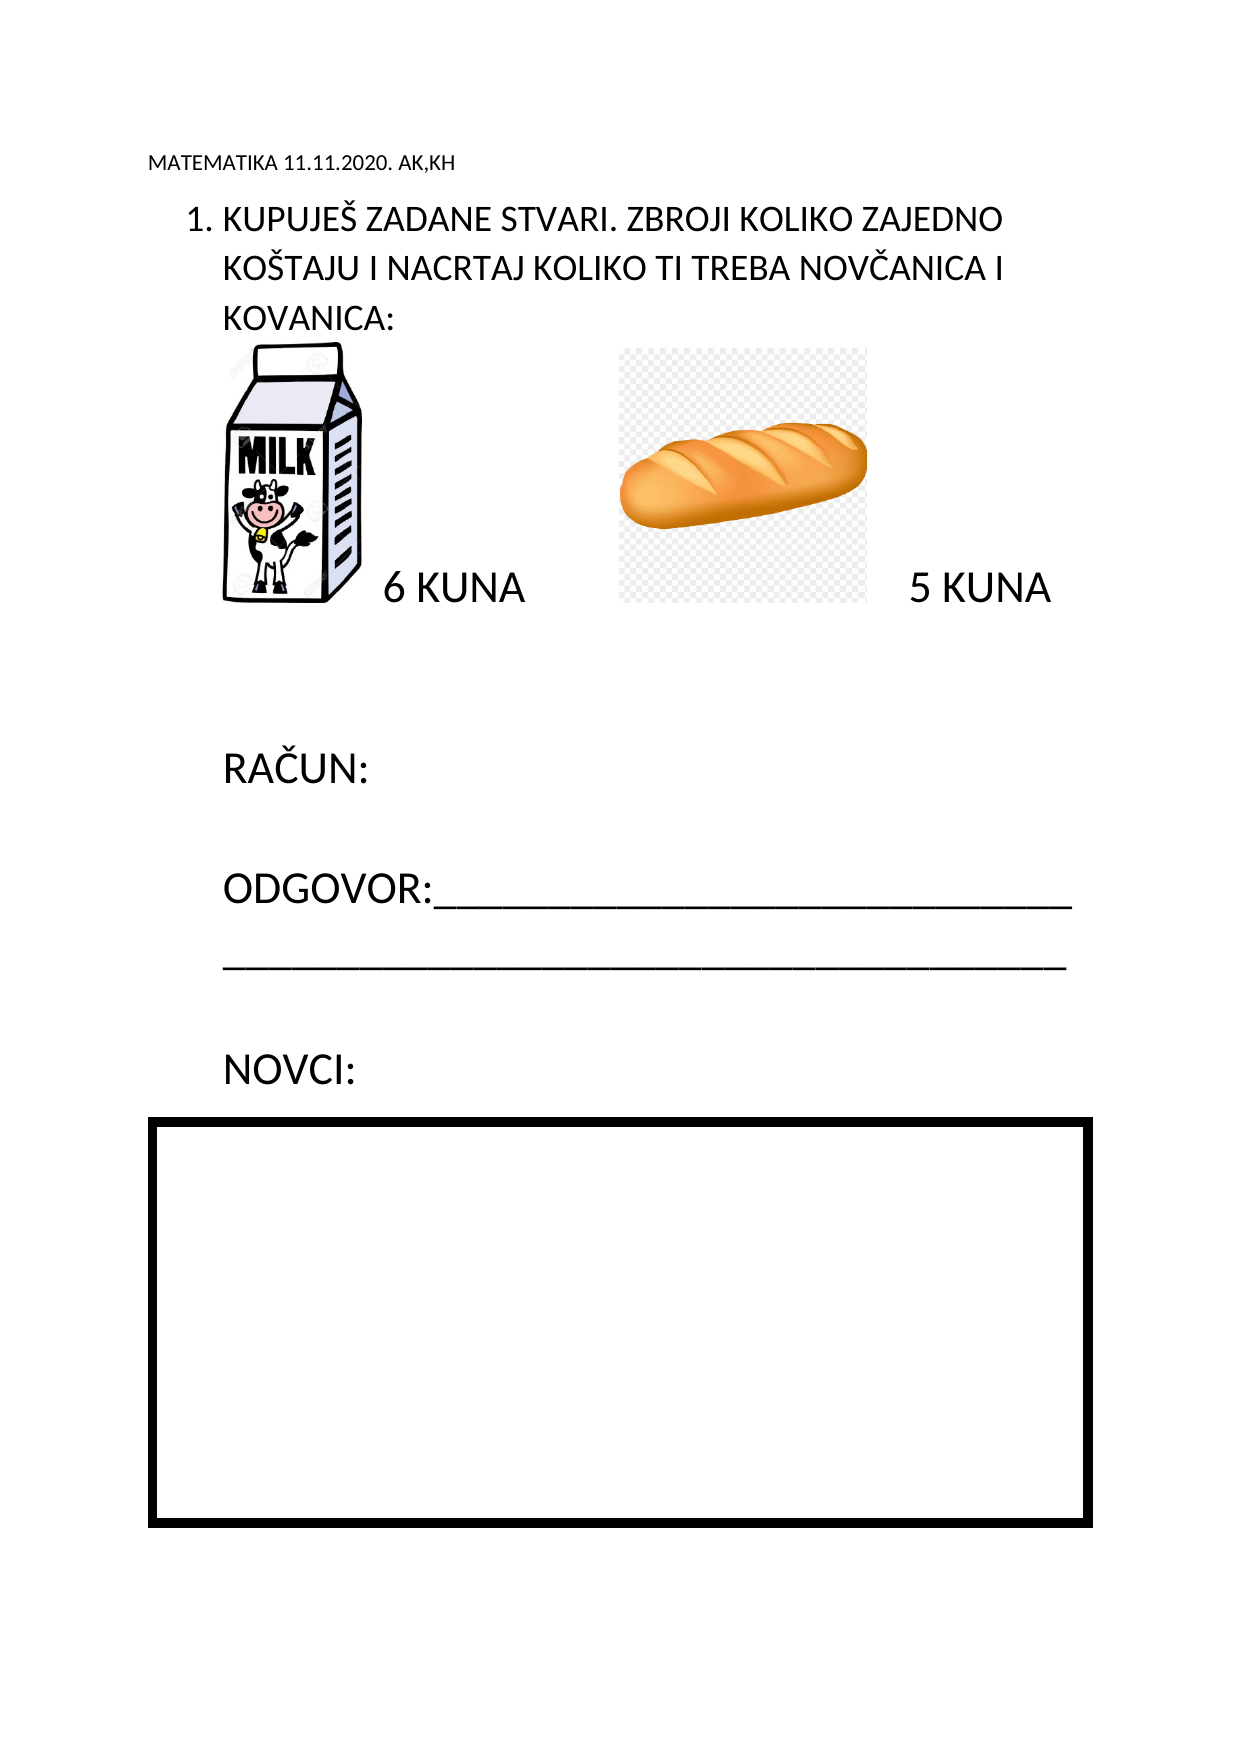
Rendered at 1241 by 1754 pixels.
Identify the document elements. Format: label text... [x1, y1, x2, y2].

text MATEMATIKA 11.11.2020. AK,KH [148, 148, 1093, 176]
picture [618, 348, 868, 603]
list ODGOVOR:_________________________________________________________________ [223, 859, 1093, 976]
table_header [157, 1127, 1083, 1518]
list KUPUJEŠ ZADANE STVARI. ZBROJI KOLIKO ZAJEDNO KOŠTAJU I NACRTAJ KOLIKO TI TREBA NOVČANICA I KOVANICA: [185, 194, 1093, 339]
list RAČUN: [223, 739, 1093, 795]
list NOVCI: [223, 1040, 1093, 1096]
picture [222, 342, 362, 603]
